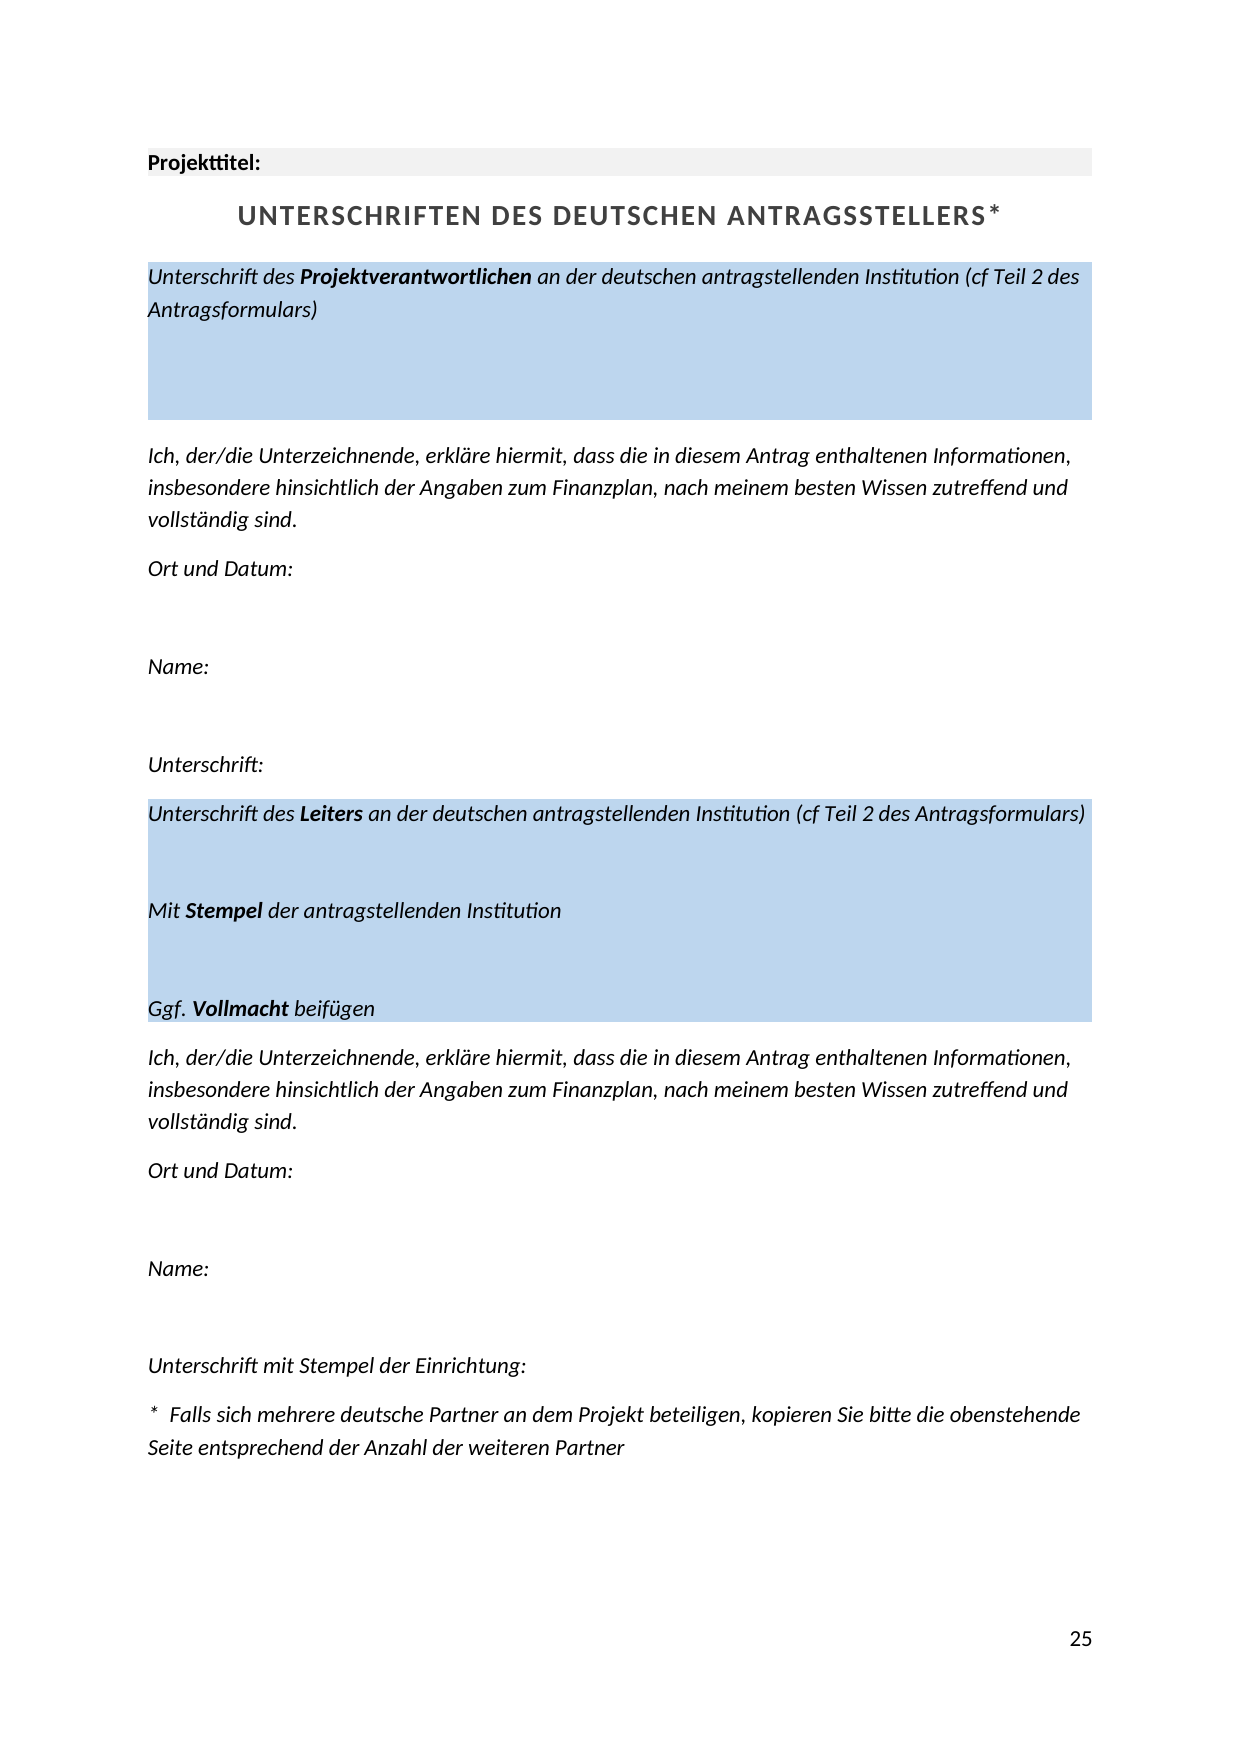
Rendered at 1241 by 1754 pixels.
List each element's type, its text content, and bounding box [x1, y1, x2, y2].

text Ort und Datum: [148, 554, 1092, 582]
text Ggf. Vollmacht beifügen [148, 994, 1092, 1022]
text Projekttitel: [148, 148, 1092, 176]
text * Falls sich mehrere deutsche Partner an dem Projekt beteiligen, kopieren Sie bitte die obenstehende Seite entsprechend der Anzahl der weiteren Partner [148, 1401, 1092, 1461]
text Unterschrift des Projektverantwortlichen an der deutschen antragstellenden Institution (cf Teil 2 des Antragsformulars) [148, 262, 1092, 323]
text Mit Stempel der antragstellenden Institution [148, 896, 1092, 924]
text Ich, der/die Unterzeichnende, erkläre hiermit, dass die in diesem Antrag enthaltenen Informationen, insbesondere hinsichtlich der Angaben zum Finanzplan, nach meinem besten Wissen zutreffend und vollständig sind. [148, 1043, 1092, 1135]
text Name: [148, 652, 1092, 680]
text Unterschrift des Leiters an der deutschen antragstellenden Institution (cf Teil 2 des Antragsformulars) [148, 799, 1092, 827]
text Unterschrift: [148, 750, 1092, 778]
subtitle UNTERSCHRIFTEN DES DEUTSCHEN ANTRAGSSTELLERS* [148, 197, 1092, 232]
text Unterschrift mit Stempel der Einrichtung: [148, 1352, 1092, 1380]
text Ort und Datum: [148, 1156, 1092, 1184]
text Name: [148, 1254, 1092, 1282]
text Ich, der/die Unterzeichnende, erkläre hiermit, dass die in diesem Antrag enthaltenen Informationen, insbesondere hinsichtlich der Angaben zum Finanzplan, nach meinem besten Wissen zutreffend und vollständig sind. [148, 441, 1092, 534]
